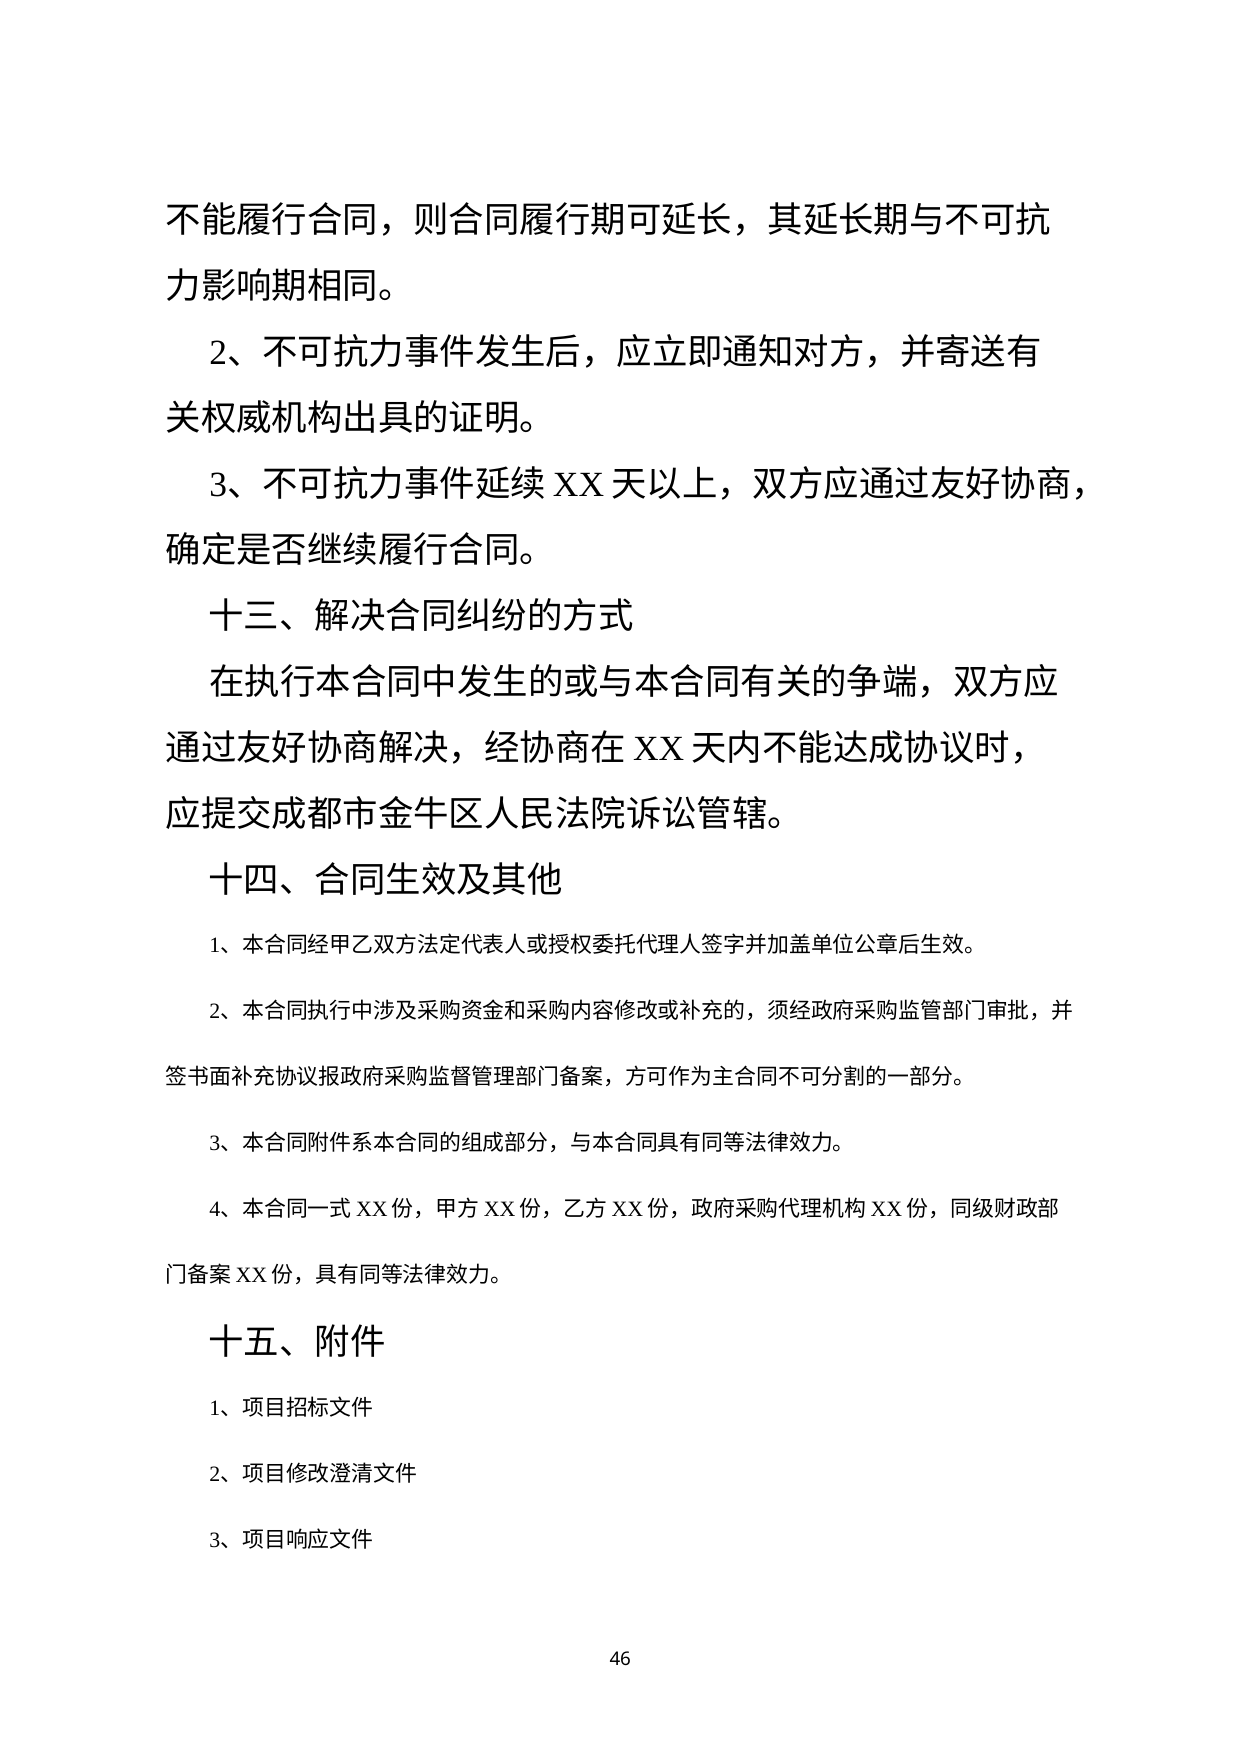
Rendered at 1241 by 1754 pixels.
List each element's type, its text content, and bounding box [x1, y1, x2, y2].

text 3、项目响应文件 [165, 1504, 1075, 1570]
text 十五、附件 [165, 1306, 1075, 1372]
text 1、本合同经甲乙双方法定代表人或授权委托代理人签字并加盖单位公章后生效。 [165, 910, 1075, 976]
text 3、本合同附件系本合同的组成部分，与本合同具有同等法律效力。 [165, 1108, 1075, 1174]
text 4、本合同一式XX份，甲方XX份，乙方XX份，政府采购代理机构XX份，同级财政部门备案XX份，具有同等法律效力。 [165, 1174, 1075, 1306]
text 2、不可抗力事件发生后，应立即通知对方，并寄送有关权威机构出具的证明。 [165, 316, 1075, 448]
text 3、不可抗力事件延续XX天以上，双方应通过友好协商，确定是否继续履行合同。 [165, 448, 1075, 580]
text 2、本合同执行中涉及采购资金和采购内容修改或补充的，须经政府采购监管部门审批，并签书面补充协议报政府采购监督管理部门备案，方可作为主合同不可分割的一部分。 [165, 976, 1075, 1108]
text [165, 183, 1075, 316]
text 十三、解决合同纠纷的方式 [165, 580, 1075, 646]
text 十四、合同生效及其他 [165, 844, 1075, 910]
text 1、项目招标文件 [165, 1372, 1075, 1438]
text 在执行本合同中发生的或与本合同有关的争端，双方应通过友好协商解决，经协商在XX天内不能达成协议时，应提交成都市金牛区人民法院诉讼管辖。 [165, 646, 1075, 844]
text 2、项目修改澄清文件 [165, 1438, 1075, 1504]
